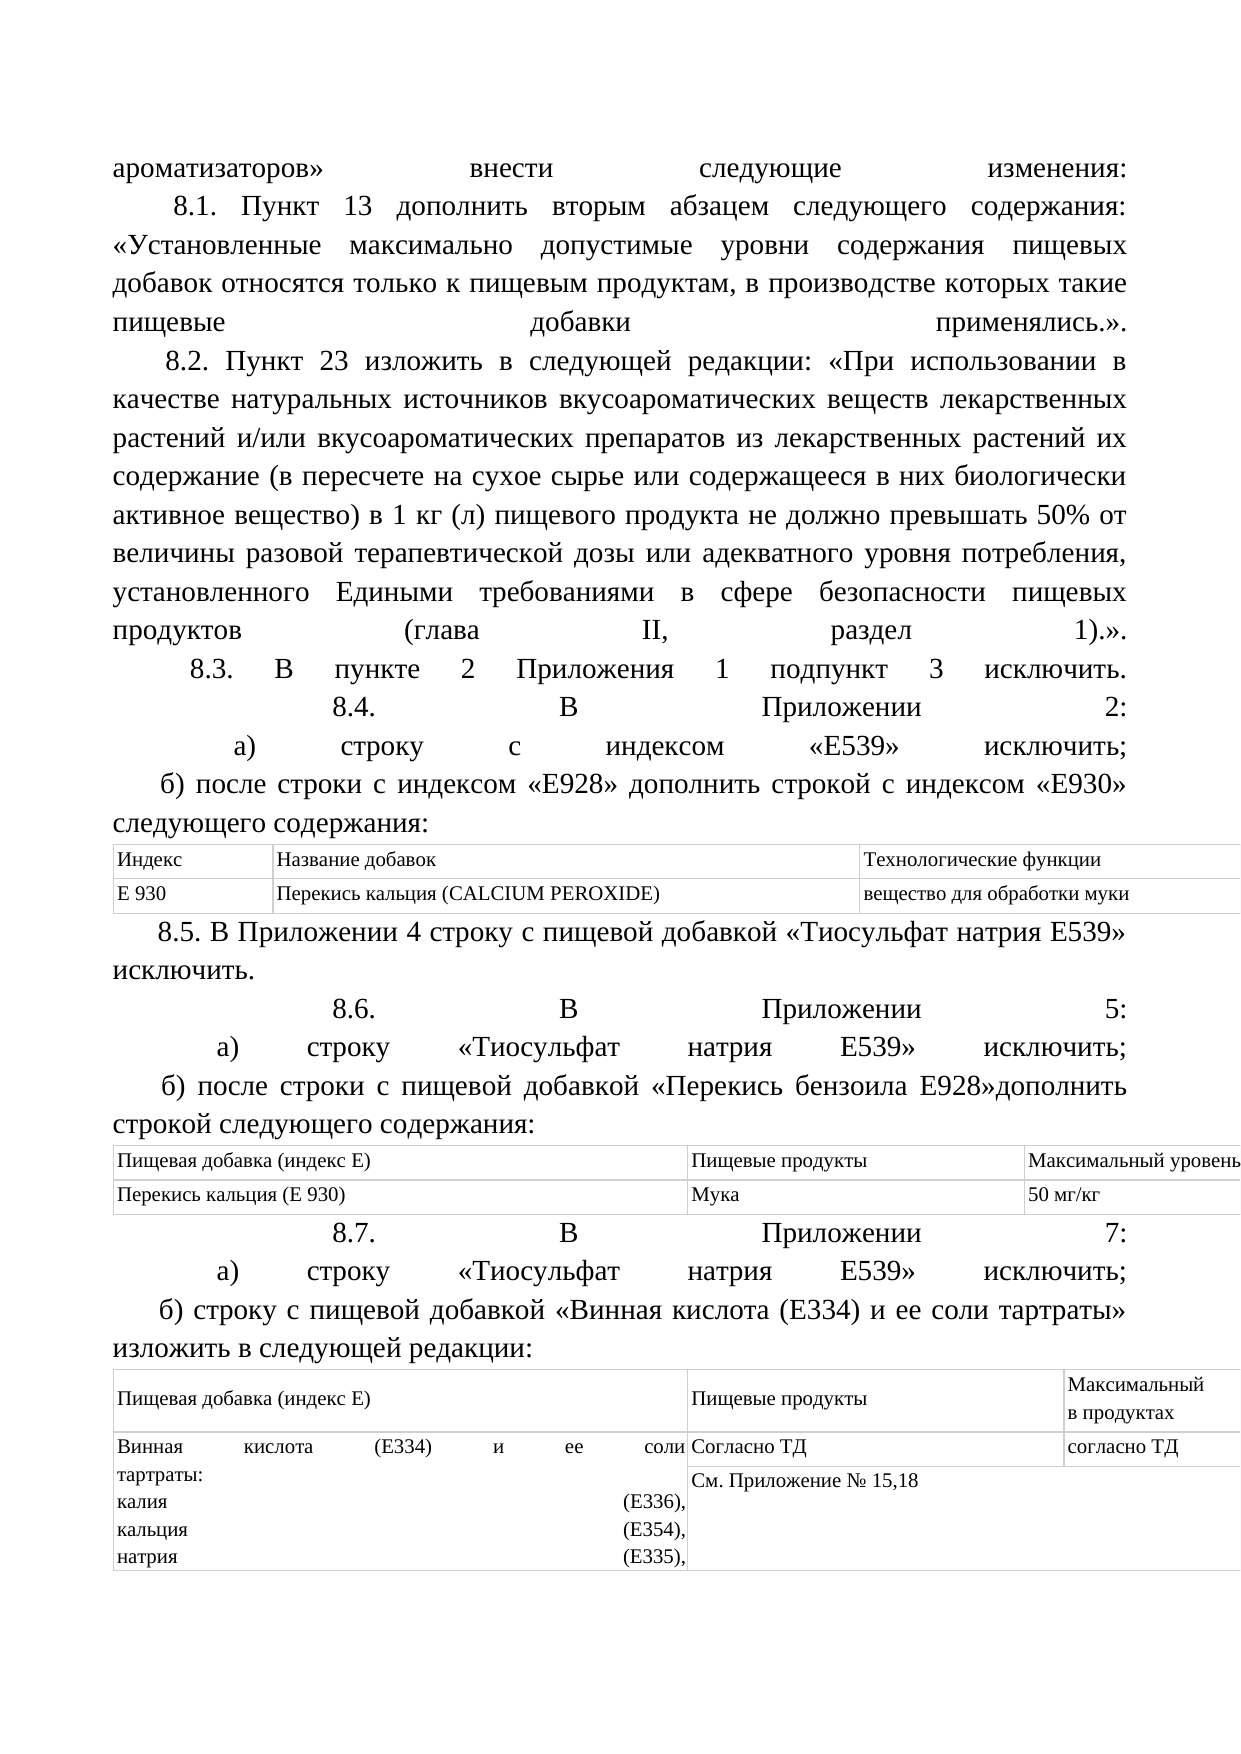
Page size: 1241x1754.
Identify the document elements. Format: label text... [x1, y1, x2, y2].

table_cell согласно ТД [1065, 1433, 1240, 1466]
table_cell Винная кислота (Е334) и ее соли тартраты: калия (Е336), кальция (Е354), натрия (Е335), натрия-калия (Е337) [114, 1433, 687, 1570]
table_cell Перекись кальция (Е 930) [114, 1181, 687, 1214]
table_header Максимальный уровень в продуктах [1065, 1370, 1240, 1431]
table_header Максимальный уровень в продуктах [1025, 1146, 1240, 1179]
table_header Название добавок [274, 845, 859, 878]
table_cell вещество для обработки муки [860, 879, 1240, 912]
table_cell Мука [688, 1181, 1024, 1214]
table_cell Е 930 [114, 879, 272, 912]
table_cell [688, 1467, 1240, 1570]
table_header Пищевая добавка (индекс Е) [114, 1370, 687, 1431]
table_cell Перекись кальция (CALCIUM PEROXIDE) [274, 879, 859, 912]
table_header Технологические функции [860, 845, 1240, 878]
text 8.7. В Приложении 7: а) строку «Тиосульфат натрия Е539» исключить; б) строку с пищевой добавкой «Винная кислота (Е334) и ее соли тартраты» изложить в следующей редакции: [112, 1215, 1128, 1364]
text 8.5. В Приложении 4 строку с пищевой добавкой «Тиосульфат натрия Е539» исключить. 8.6. В Приложении 5: а) строку «Тиосульфат натрия Е539» исключить; б) после строки с пищевой добавкой «Перекись бензоила Е928»дополнить строкой следующего содержания: [112, 914, 1128, 1140]
table_header Индекс [114, 845, 272, 878]
table_cell Согласно ТД [688, 1433, 1063, 1466]
table_header Пищевая добавка (индекс Е) [114, 1146, 687, 1179]
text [112, 150, 1128, 839]
table_header Пищевые продукты [688, 1146, 1024, 1179]
table_cell 50 мг/кг [1025, 1181, 1240, 1214]
table_header Пищевые продукты [688, 1370, 1063, 1431]
